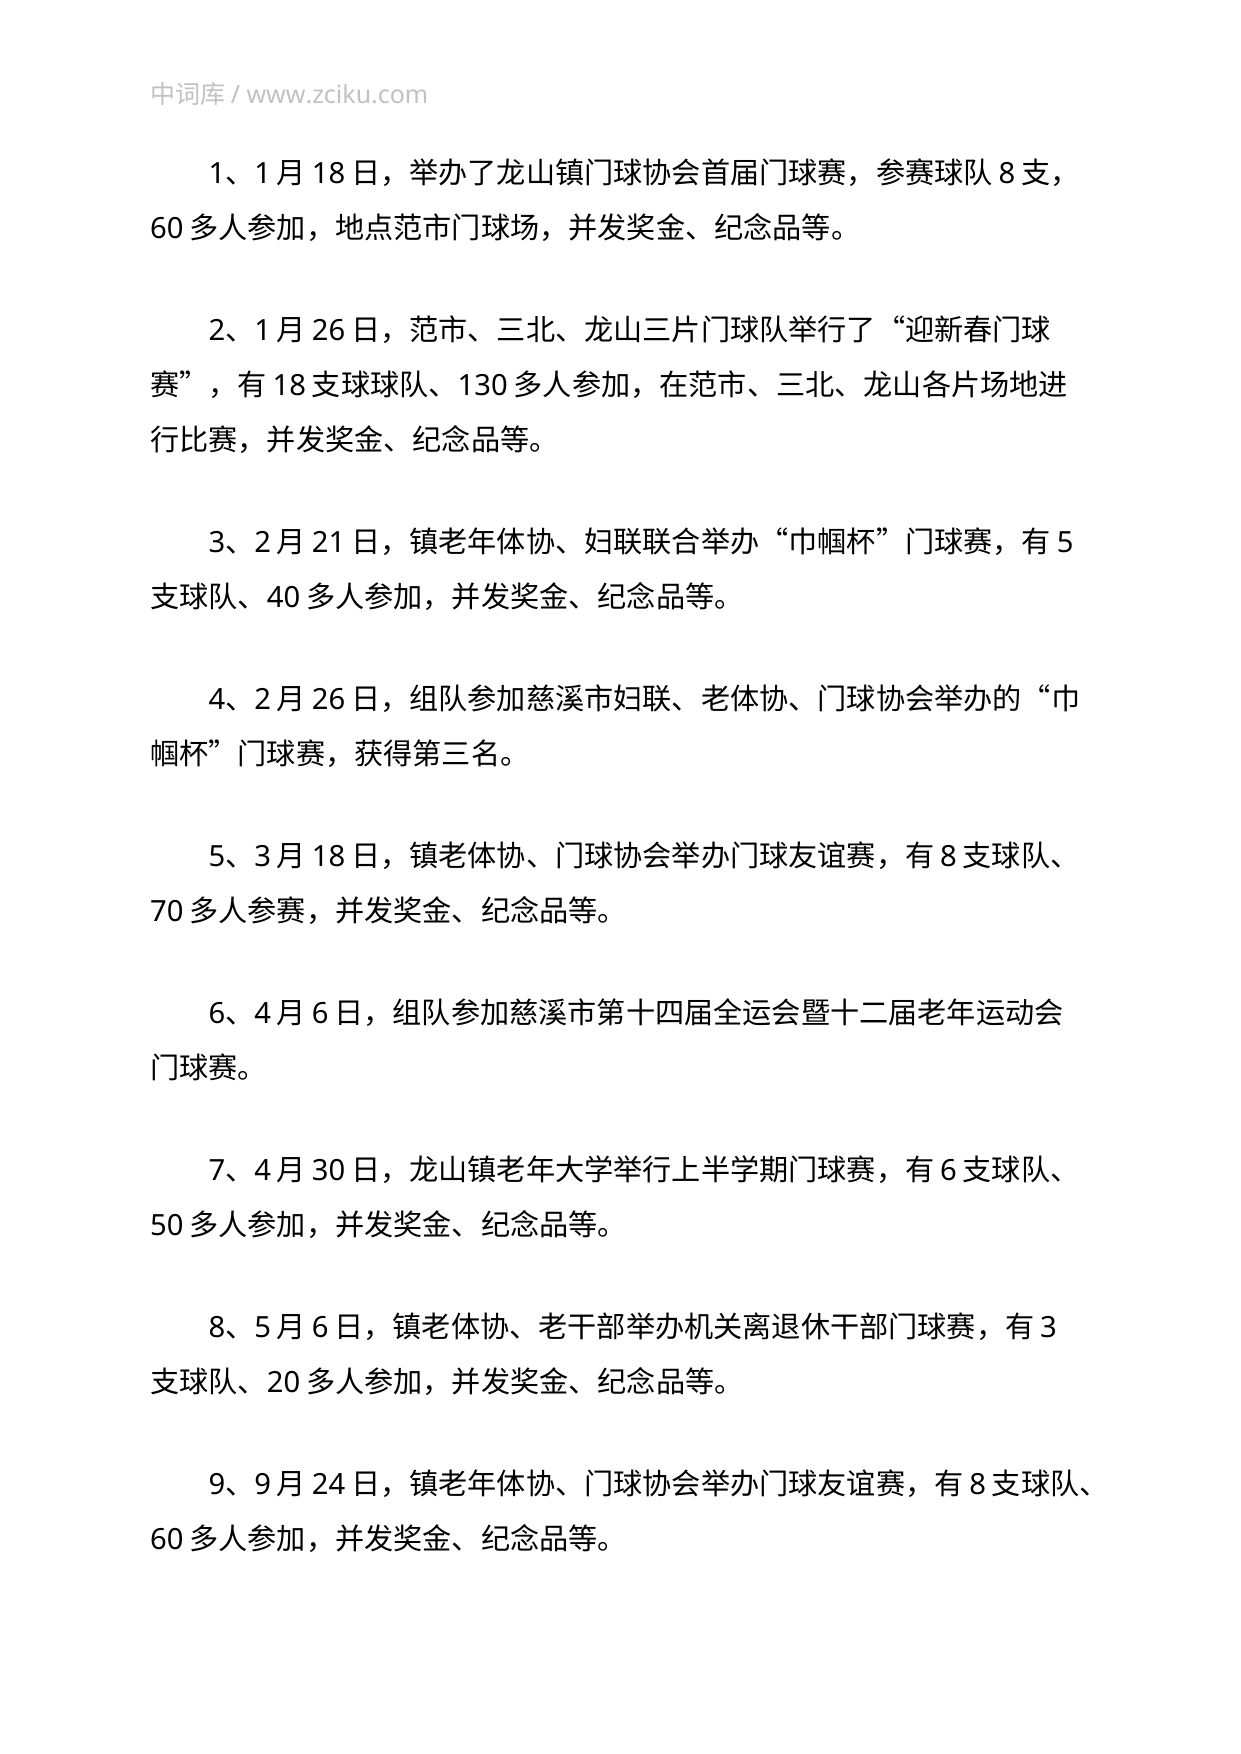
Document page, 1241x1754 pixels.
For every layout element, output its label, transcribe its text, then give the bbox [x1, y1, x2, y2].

text 8、5月6日，镇老体协、老干部举办机关离退休干部门球赛，有3支球队、20多人参加，并发奖金、纪念品等。 [150, 1303, 1090, 1401]
text 1、1月18日，举办了龙山镇门球协会首届门球赛，参赛球队8支，60多人参加，地点范市门球场，并发奖金、纪念品等。 [150, 150, 1090, 247]
text 7、4月30日，龙山镇老年大学举行上半学期门球赛，有6支球队、50多人参加，并发奖金、纪念品等。 [150, 1146, 1090, 1244]
text 9、9月24日，镇老年体协、门球协会举办门球友谊赛，有8支球队、60多人参加，并发奖金、纪念品等。 [150, 1460, 1090, 1558]
text 6、4月6日，组队参加慈溪市第十四届全运会暨十二届老年运动会门球赛。 [150, 989, 1090, 1087]
text 4、2月26日，组队参加慈溪市妇联、老体协、门球协会举办的“巾帼杯”门球赛，获得第三名。 [150, 676, 1090, 773]
text 3、2月21日，镇老年体协、妇联联合举办“巾帼杯”门球赛，有5支球队、40多人参加，并发奖金、纪念品等。 [150, 519, 1090, 616]
text 2、1月26日，范市、三北、龙山三片门球队举行了“迎新春门球赛”，有18支球球队、130多人参加，在范市、三北、龙山各片场地进行比赛，并发奖金、纪念品等。 [150, 307, 1090, 459]
text 5、3月18日，镇老体协、门球协会举办门球友谊赛，有8支球队、70多人参赛，并发奖金、纪念品等。 [150, 832, 1090, 930]
